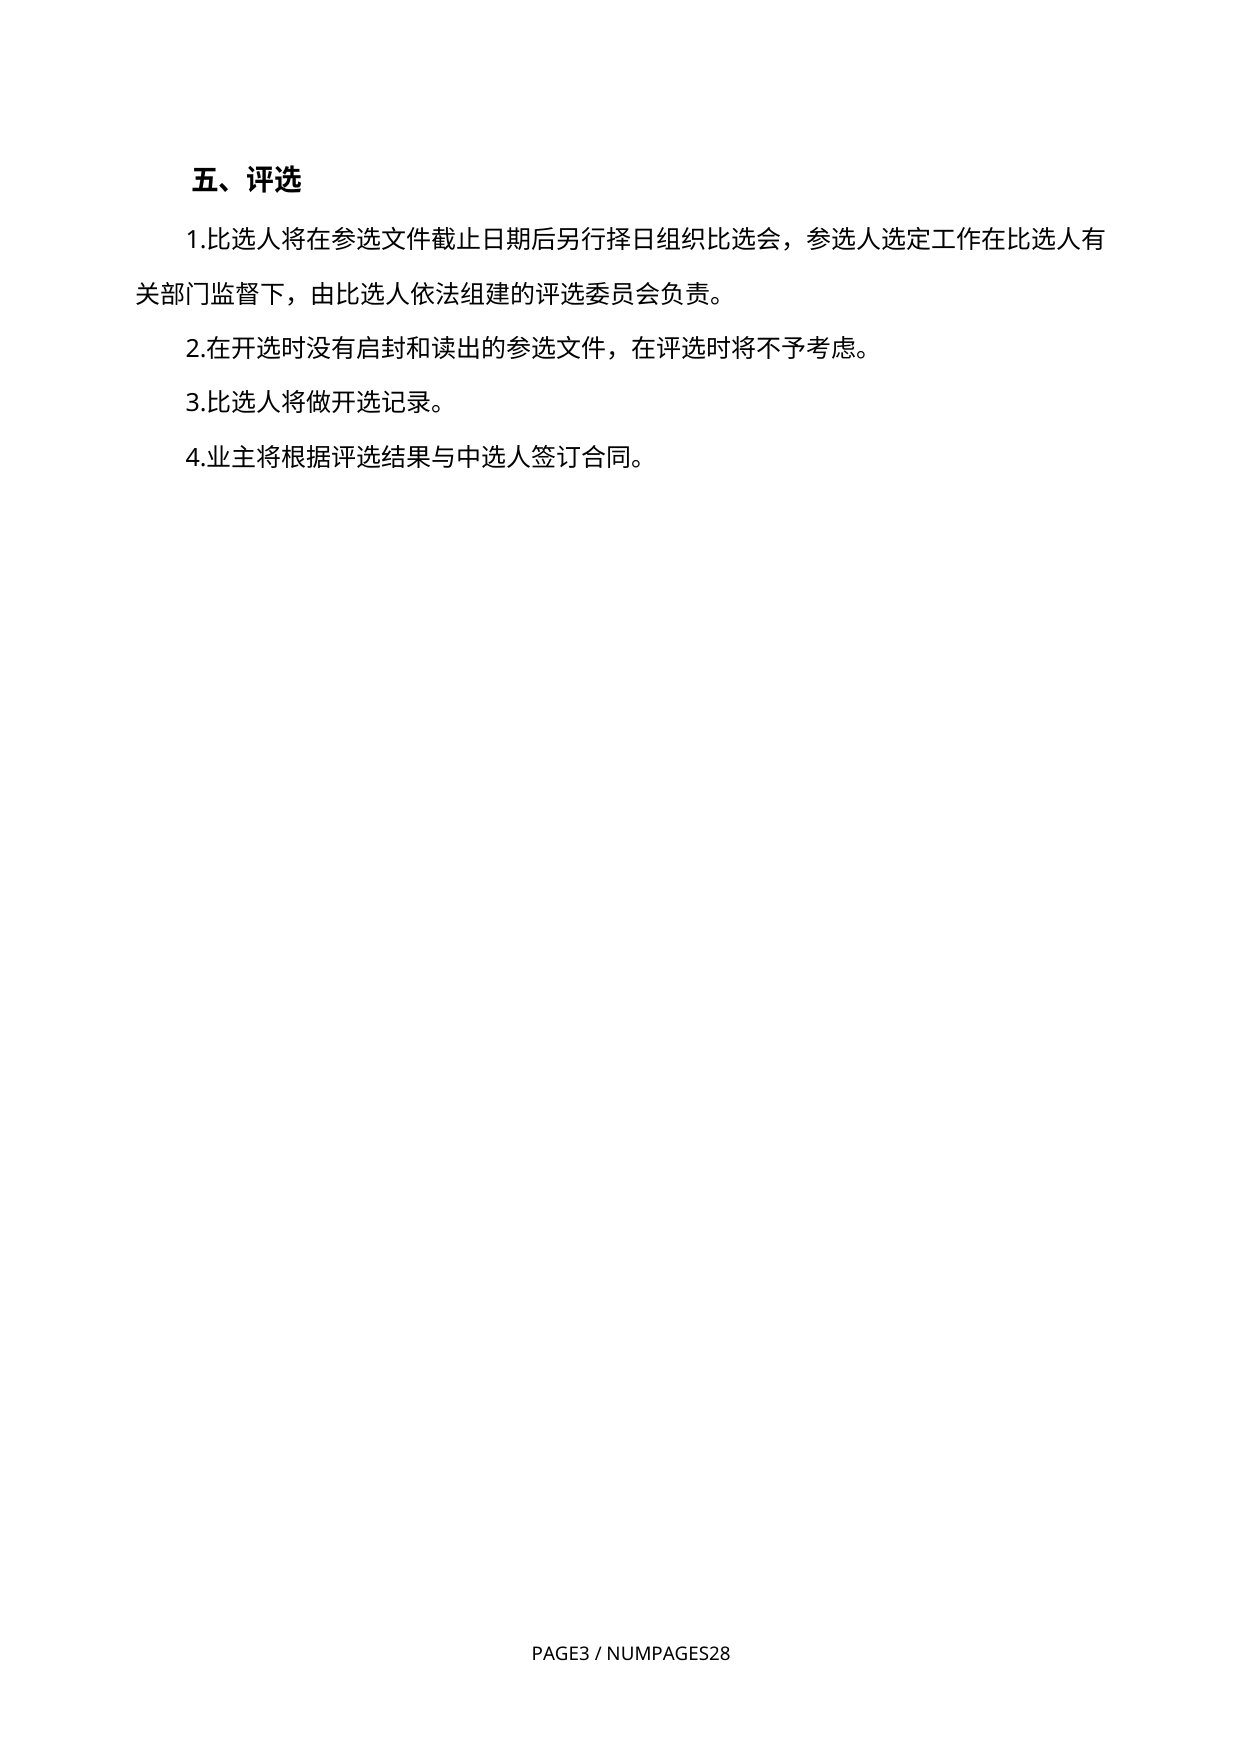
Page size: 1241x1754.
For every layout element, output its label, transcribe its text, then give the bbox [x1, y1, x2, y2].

text 1.比选人将在参选文件截止日期后另行择日组织比选会，参选人选定工作在比选人有关部门监督下，由比选人依法组建的评选委员会负责。 [135, 220, 1109, 310]
text 3.比选人将做开选记录。 [135, 383, 1109, 419]
text 2.在开选时没有启封和读出的参选文件，在评选时将不予考虑。 [135, 328, 1109, 365]
text 五、评选 [135, 156, 1121, 198]
text 4.业主将根据评选结果与中选人签订合同。 [135, 437, 1109, 473]
